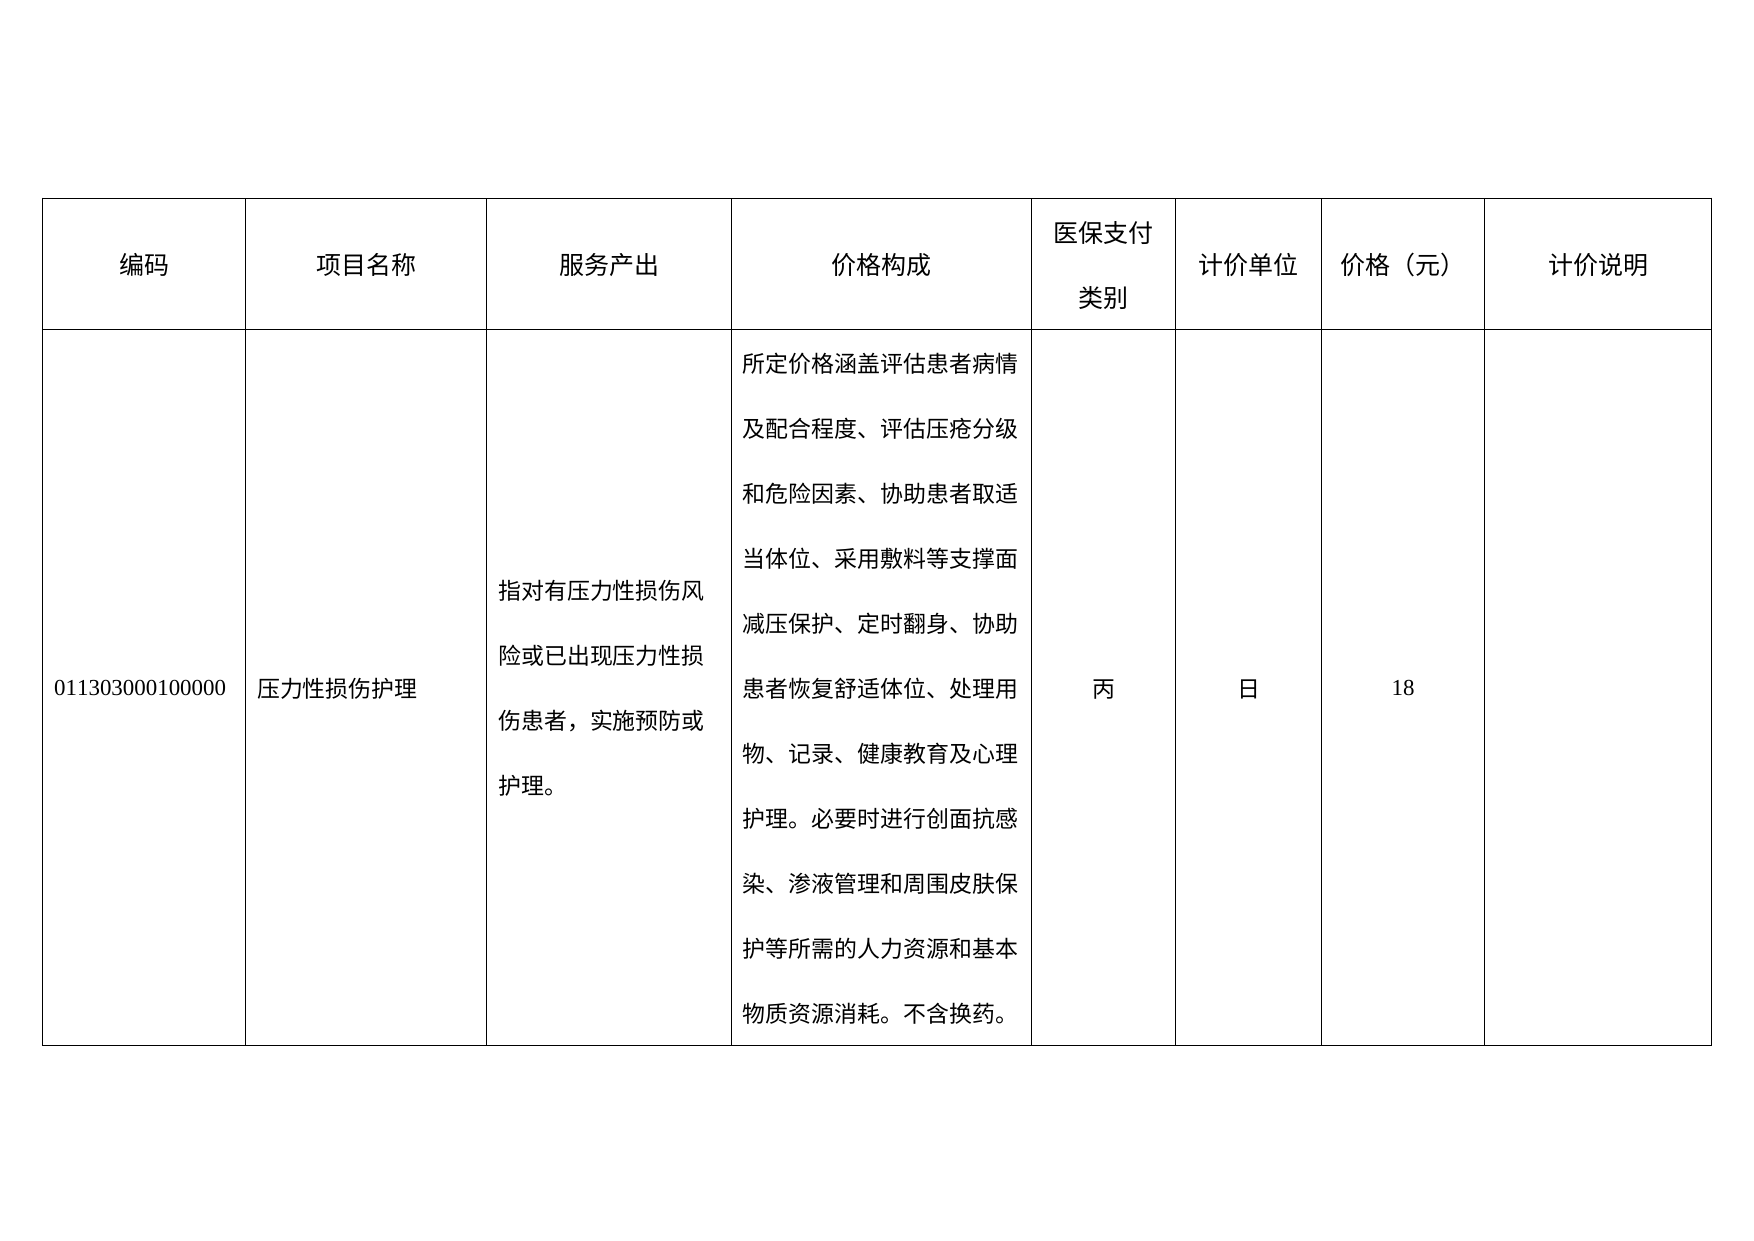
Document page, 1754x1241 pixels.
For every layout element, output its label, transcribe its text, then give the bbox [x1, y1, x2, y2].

table_header 计价单位 [1176, 199, 1321, 329]
table_header 项目名称 [246, 199, 486, 329]
table_cell 日 [1176, 330, 1321, 1045]
table_cell 所定价格涵盖评估患者病情及配合程度、评估压疮分级和危险因素、协助患者取适当体位、采用敷料等支撑面减压保护、定时翻身、协助患者恢复舒适体位、处理用物、记录、健康教育及心理护理。必要时进行创面抗感染、渗液管理和周围皮肤保护等所需的人力资源和基本物质资源消耗。不含换药。 [732, 330, 1031, 1045]
table_header 医保支付类别 [1032, 199, 1175, 329]
table_header 价格（元） [1322, 199, 1484, 329]
table_header 价格构成 [732, 199, 1031, 329]
table_cell 丙 [1032, 330, 1175, 1045]
table_header 编码 [43, 199, 245, 329]
table_cell 011303000100000 [43, 330, 245, 1045]
table_cell 压力性损伤护理 [246, 330, 486, 1045]
table_header 计价说明 [1485, 199, 1711, 329]
table_header 服务产出 [487, 199, 731, 329]
table_cell 18 [1322, 330, 1484, 1045]
table_cell 指对有压力性损伤风险或已出现压力性损伤患者，实施预防或护理。 [487, 330, 731, 1045]
table_cell [1485, 330, 1711, 1045]
